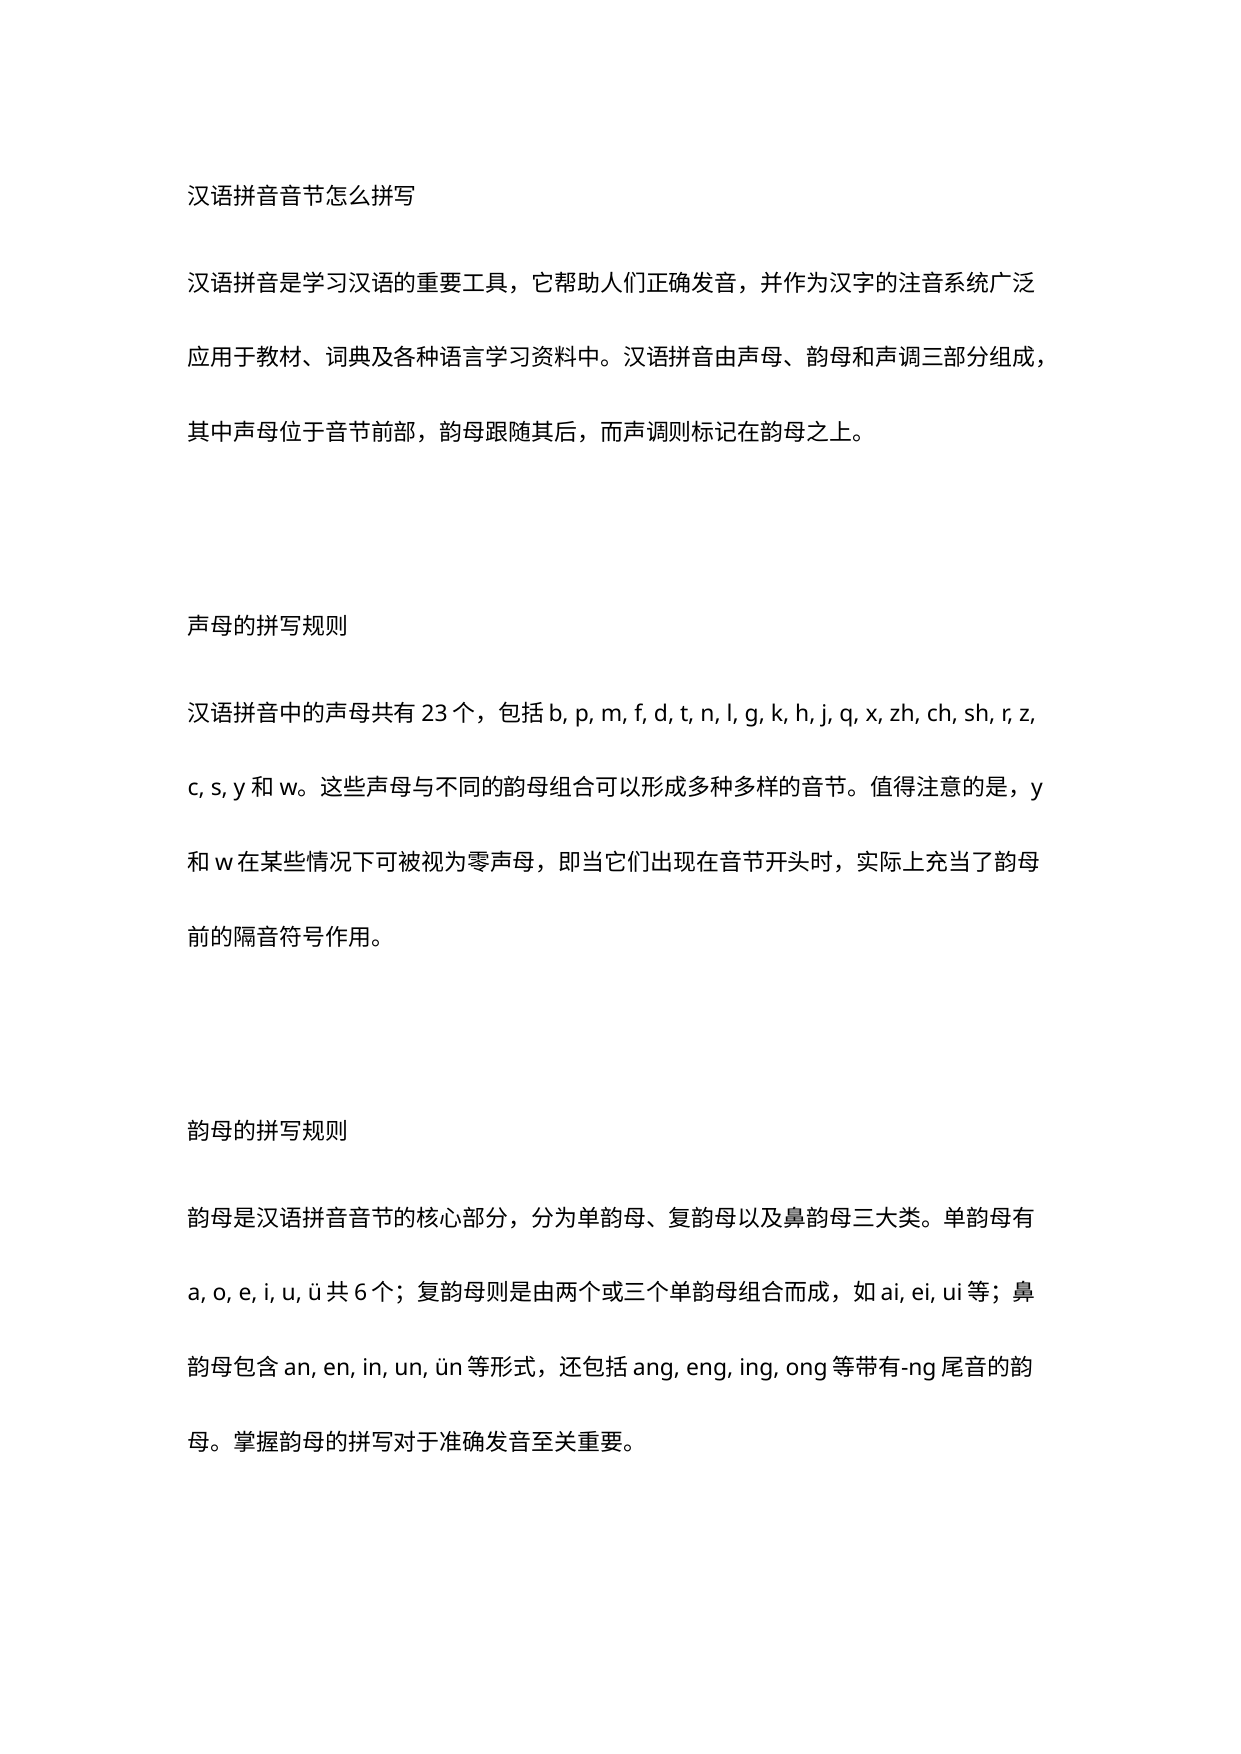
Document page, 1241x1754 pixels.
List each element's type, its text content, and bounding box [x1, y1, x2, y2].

text 汉语拼音是学习汉语的重要工具，它帮助人们正确发音，并作为汉字的注音系统广泛应用于教材、词典及各种语言学习资料中。汉语拼音由声母、韵母和声调三部分组成，其中声母位于音节前部，韵母跟随其后，而声调则标记在韵母之上。 [187, 248, 1053, 463]
text 汉语拼音中的声母共有23个，包括b, p, m, f, d, t, n, l, g, k, h, j, q, x, zh, ch, sh, r, z, c, s, y 和 w。这些声母与不同的韵母组合可以形成多种多样的音节。值得注意的是，y和w在某些情况下可被视为零声母，即当它们出现在音节开头时，实际上充当了韵母前的隔音符号作用。 [187, 679, 1053, 968]
text 汉语拼音音节怎么拼写 [187, 162, 1053, 227]
text 韵母是汉语拼音音节的核心部分，分为单韵母、复韵母以及鼻韵母三大类。单韵母有a, o, e, i, u, ü共6个；复韵母则是由两个或三个单韵母组合而成，如ai, ei, ui等；鼻韵母包含an, en, in, un, ün等形式，还包括ang, eng, ing, ong等带有-ng尾音的韵母。掌握韵母的拼写对于准确发音至关重要。 [187, 1184, 1053, 1473]
text 声母的拼写规则 [187, 592, 1053, 657]
text 韵母的拼写规则 [187, 1097, 1053, 1162]
